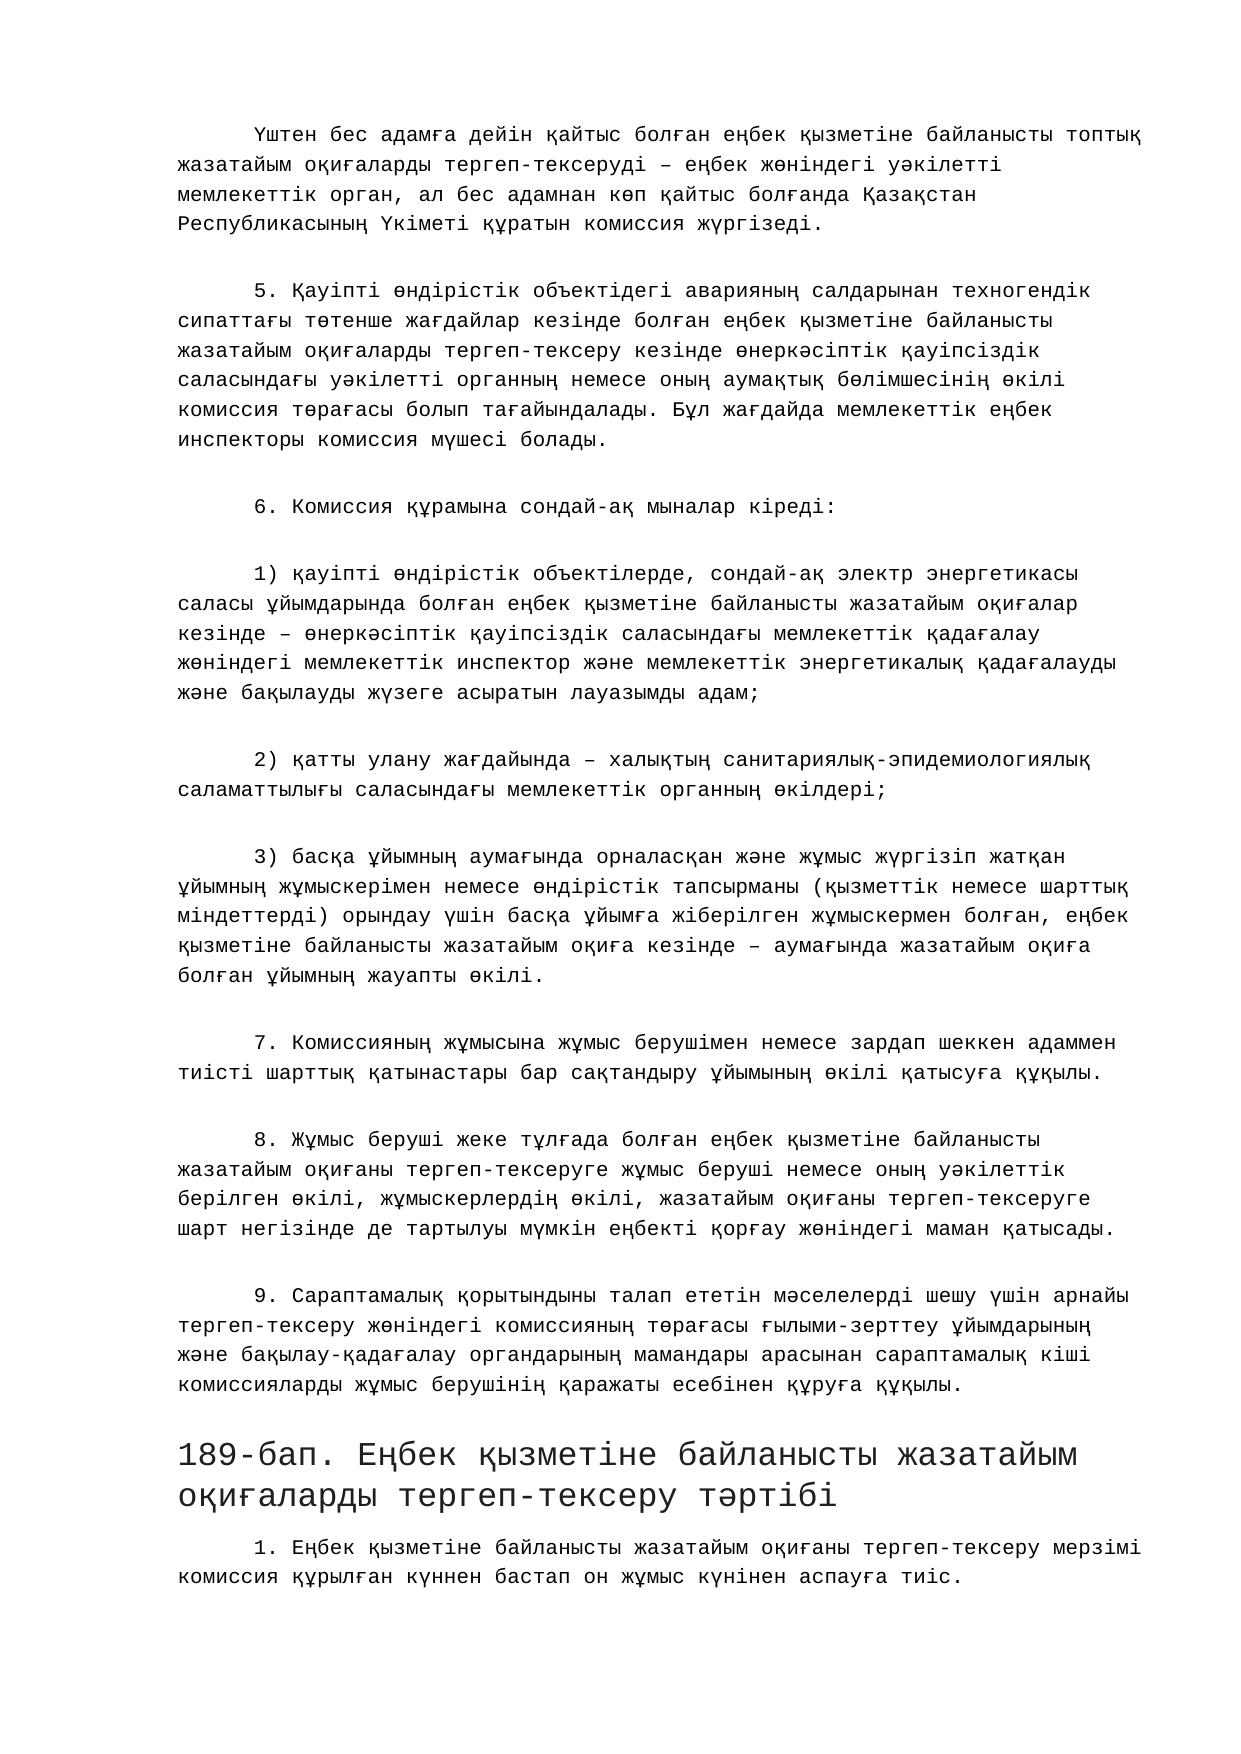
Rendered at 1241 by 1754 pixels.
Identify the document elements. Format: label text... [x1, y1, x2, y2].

text 2) қатты улану жағдайында – халықтың санитариялық-эпидемиологиялық саламаттылығы саласындағы мемлекеттік органның өкілдері; [177, 743, 1152, 802]
text 5. Қауіпті өндірістік объектідегі аварияның салдарынан техногендік сипаттағы төтенше жағдайлар кезінде болған еңбек қызметіне байланысты жазатайым оқиғаларды тергеп-тексеру кезінде өнеркәсіптік қауіпсіздік саласындағы уәкілетті органның немесе оның аумақтық бөлімшесінің өкілі комиссия төрағасы болып тағайындалады. Бұл жағдайда мемлекеттік еңбек инспекторы комиссия мүшесі болады. [177, 274, 1152, 452]
text 3) басқа ұйымның аумағында орналасқан және жұмыс жүргізіп жатқан ұйымның жұмыскерімен немесе өндірістік тапсырманы (қызметтік немесе шарттық міндеттерді) орындау үшін басқа ұйымға жіберілген жұмыскермен болған, еңбек қызметіне байланысты жазатайым оқиға кезінде – аумағында жазатайым оқиға болған ұйымның жауапты өкілі. [177, 840, 1152, 988]
text 1) қауіпті өндірістік объектілерде, сондай-ақ электр энергетикасы саласы ұйымдарында болған еңбек қызметіне байланысты жазатайым оқиғалар кезінде – өнеркәсіптік қауіпсіздік саласындағы мемлекеттік қадағалау жөніндегі мемлекеттік инспектор және мемлекеттік энергетикалық қадағалауды және бақылауды жүзеге асыратын лауазымды адам; [177, 557, 1152, 706]
text 9. Сараптамалық қорытындыны талап ететін мәселелерді шешу үшін арнайы тергеп-тексеру жөніндегі комиссияның төрағасы ғылыми-зерттеу ұйымдарының және бақылау-қадағалау органдарының мамандары арасынан сараптамалық кіші комиссияларды жұмыс берушінің қаражаты есебінен құруға құқылы. [177, 1279, 1152, 1398]
text 189-бап. Еңбек қызметіне байланысты жазатайым оқиғаларды тергеп-тексеру тәртібі [177, 1435, 1152, 1517]
text 8. Жұмыс беруші жеке тұлғада болған еңбек қызметіне байланысты жазатайым оқиғаны тергеп-тексеруге жұмыс беруші немесе оның уәкілеттік берілген өкілі, жұмыскерлердің өкілі, жазатайым оқиғаны тергеп-тексеруге шарт негізінде де тартылуы мүмкін еңбекті қорғау жөніндегі маман қатысады. [177, 1123, 1152, 1242]
text 6. Комиссия құрамына сондай-ақ мыналар кіреді: [177, 490, 1152, 520]
text Үштен бес адамға дейін қайтыс болған еңбек қызметіне байланысты топтық жазатайым оқиғаларды тергеп-тексеруді – еңбек жөніндегі уәкілетті мемлекеттік орган, ал бес адамнан көп қайтыс болғанда Қазақстан Республикасының Үкіметі құратын комиссия жүргізеді. [177, 118, 1152, 237]
text 1. Еңбек қызметіне байланысты жазатайым оқиғаны тергеп-тексеру мерзімі комиссия құрылған күннен бастап он жұмыс күнінен аспауға тиіс. [177, 1531, 1152, 1590]
text 7. Комиссияның жұмысына жұмыс берушімен немесе зардап шеккен адаммен тиісті шарттық қатынастары бар сақтандыру ұйымының өкілі қатысуға құқылы. [177, 1026, 1152, 1085]
